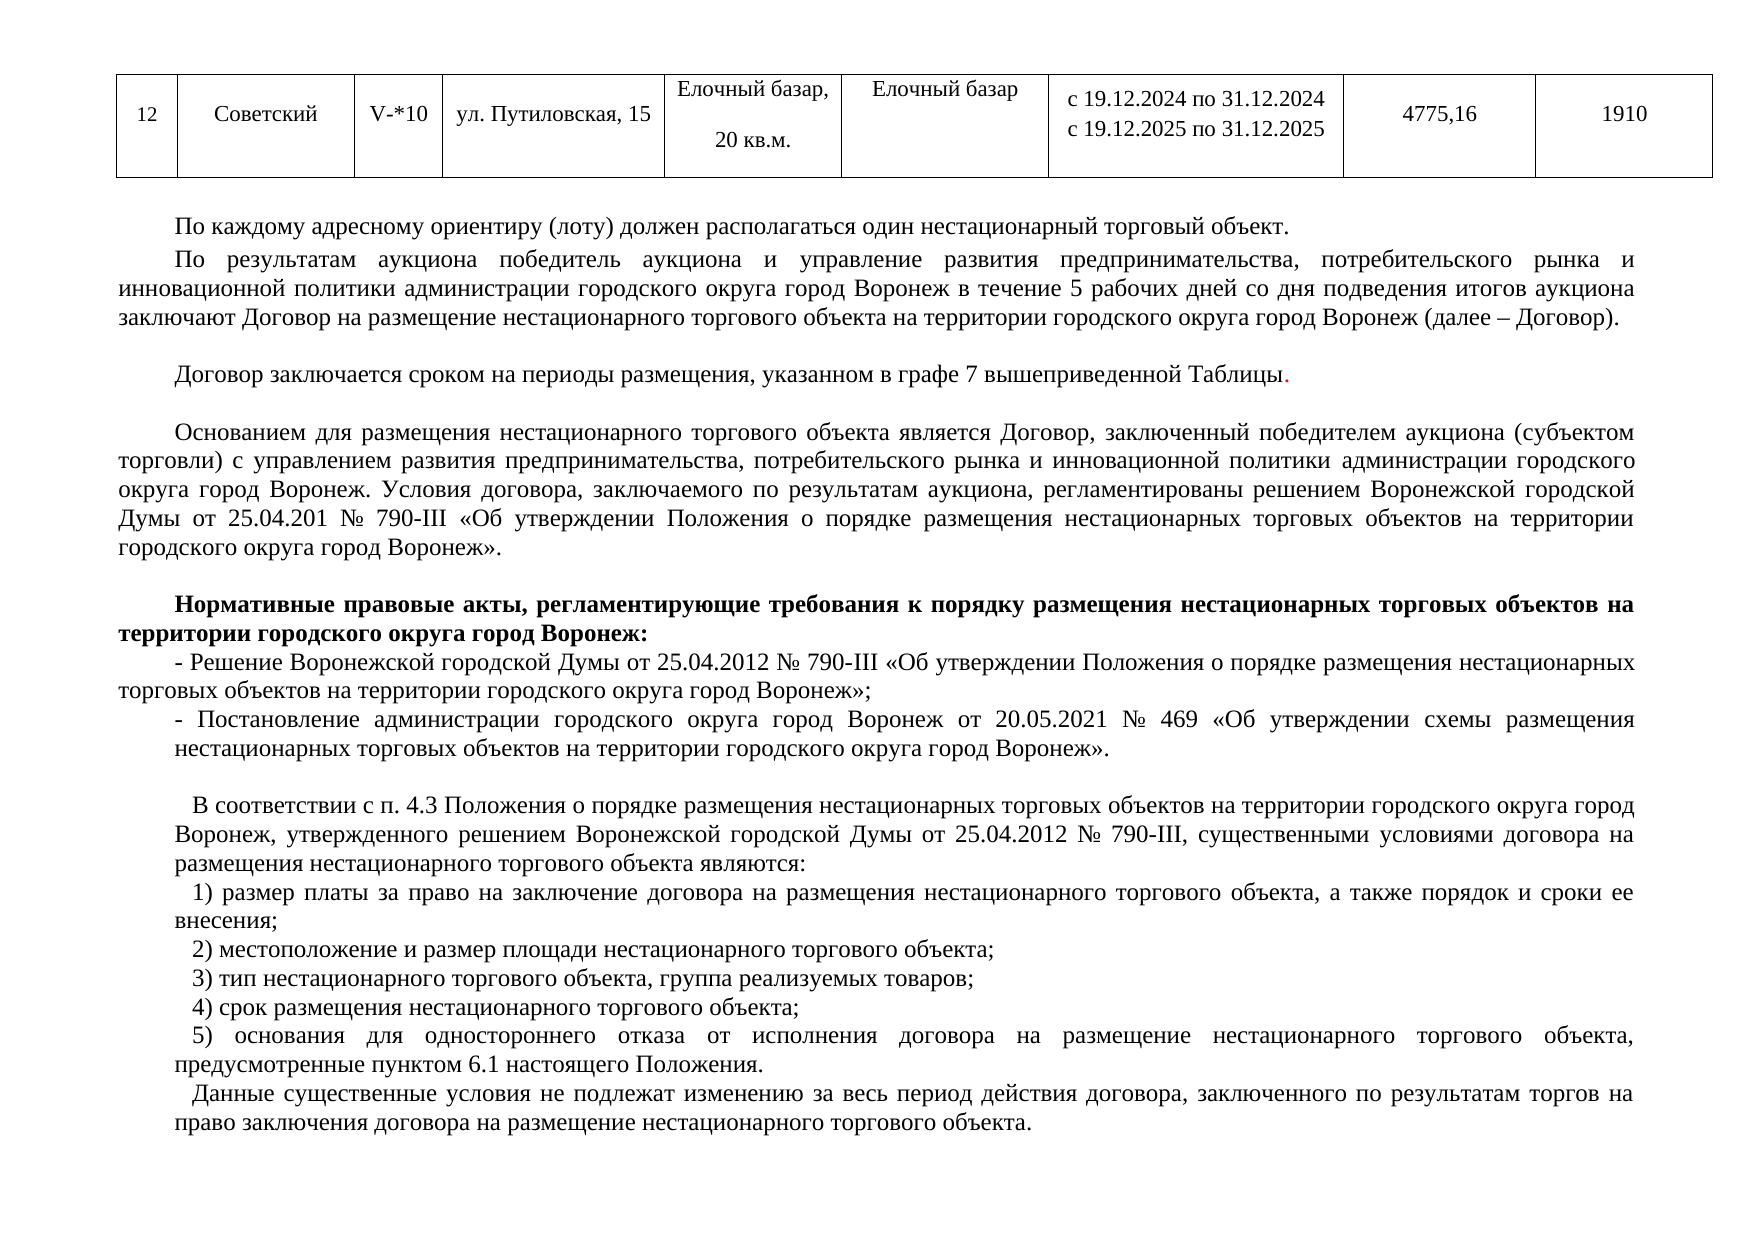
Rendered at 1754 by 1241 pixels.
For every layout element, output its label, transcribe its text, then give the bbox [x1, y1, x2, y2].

text 4) срок размещения нестационарного торгового объекта; [174, 992, 1636, 1020]
table_cell 4775,16 [1344, 75, 1535, 177]
text Договор заключается сроком на периоды размещения, указанном в графе 7 вышеприведенной Таблицы. [118, 359, 1636, 388]
text - Решение Воронежской городской Думы от 25.04.2012 № 790-III «Об утверждении Положения о порядке размещения нестационарных торговых объектов на территории городского округа город Воронеж»; [118, 647, 1636, 704]
text 3) тип нестационарного торгового объекта, группа реализуемых товаров; [174, 963, 1636, 992]
text 1) размер платы за право на заключение договора на размещения нестационарного торгового объекта, а также порядок и сроки ее внесения; [174, 877, 1636, 934]
text Данные существенные условия не подлежат изменению за весь период действия договора, заключенного по результатам торгов на право заключения договора на размещение нестационарного торгового объекта. [174, 1078, 1636, 1135]
text 5) основания для одностороннего отказа от исполнения договора на размещение нестационарного торгового объекта, предусмотренные пунктом 6.1 настоящего Положения. [174, 1020, 1636, 1078]
table_cell Елочный базар [842, 75, 1048, 177]
table_cell V-*10 [355, 75, 442, 177]
text По результатам аукциона победитель аукциона и управление развития предпринимательства, потребительского рынка и инновационной политики администрации городского округа город Воронеж в течение 5 рабочих дней со дня подведения итогов аукциона заключают Договор на размещение нестационарного торгового объекта на территории городского округа город Воронеж (далее – Договор). [118, 244, 1636, 330]
text Нормативные правовые акты, регламентирующие требования к порядку размещения нестационарных торговых объектов на территории городского округа город Воронеж: [118, 589, 1636, 647]
text В соответствии с п. 4.3 Положения о порядке размещения нестационарных торговых объектов на территории городского округа город Воронеж, утвержденного решением Воронежской городской Думы от 25.04.2012 № 790-III, существенными условиями договора на размещения нестационарного торгового объекта являются: [174, 790, 1636, 877]
table_cell Советский [178, 75, 354, 177]
table_cell ул. Путиловская, 15 [443, 75, 664, 177]
text По каждому адресному ориентиру (лоту) должен располагаться один нестационарный торговый объект. [118, 211, 1636, 240]
table_cell 1910 [1536, 75, 1712, 177]
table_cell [665, 75, 841, 177]
text 2) местоположение и размер площади нестационарного торгового объекта; [174, 934, 1636, 963]
text - Постановление администрации городского округа город Воронеж от 20.05.2021 № 469 «Об утверждении схемы размещения нестационарных торговых объектов на территории городского округа город Воронеж». [174, 704, 1636, 762]
text Основанием для размещения нестационарного торгового объекта является Договор, заключенный победителем аукциона (субъектом торговли) с управлением развития предпринимательства, потребительского рынка и инновационной политики администрации городского округа город Воронеж. Условия договора, заключаемого по результатам аукциона, регламентированы решением Воронежской городской Думы от 25.04.201 № 790-III «Об утверждении Положения о порядке размещения нестационарных торговых объектов на территории городского округа город Воронеж». [118, 417, 1636, 560]
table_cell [1049, 75, 1343, 177]
table_cell 12 [117, 75, 177, 177]
